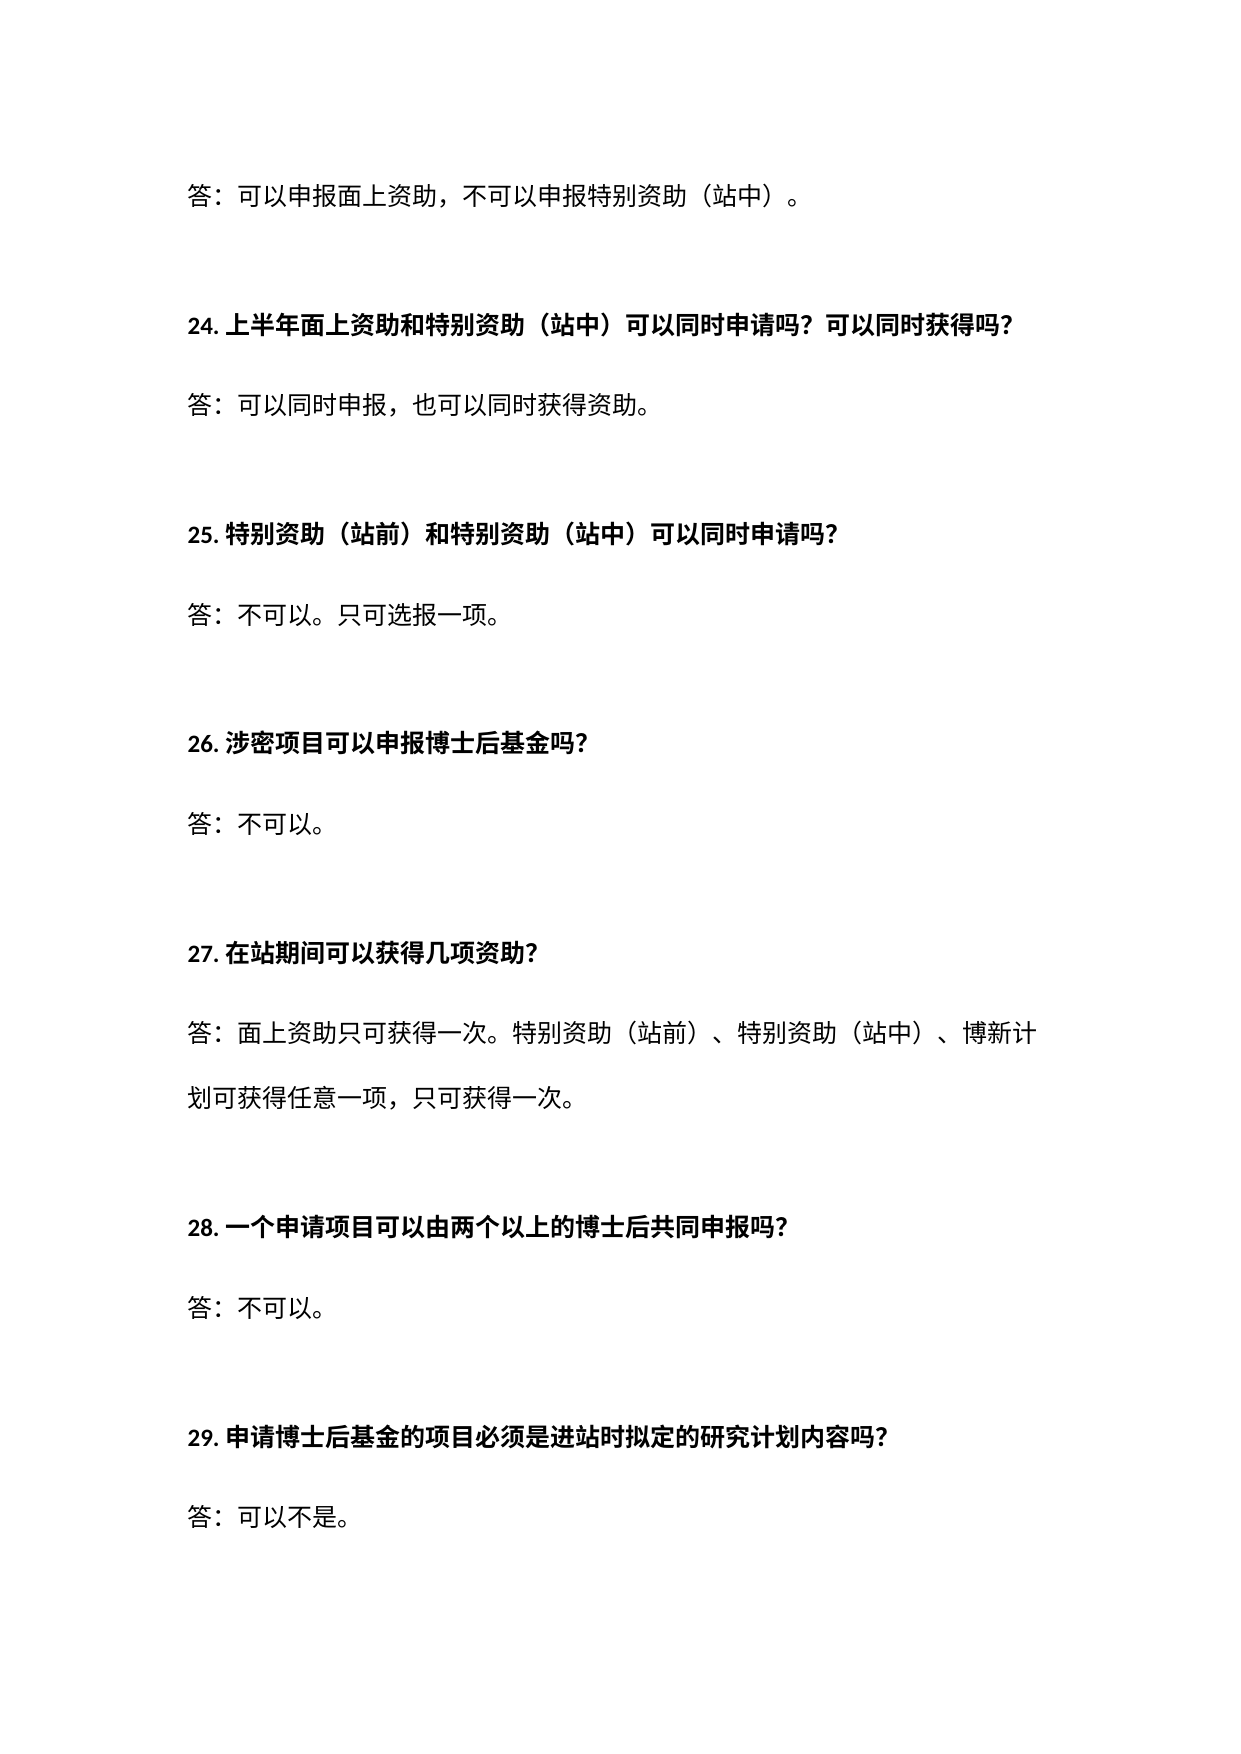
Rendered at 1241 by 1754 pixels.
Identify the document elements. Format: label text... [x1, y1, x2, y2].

text 25. 特别资助（站前）和特别资助（站中）可以同时申请吗？ [187, 500, 1053, 565]
text 答：不可以。 [187, 790, 1053, 855]
text 答：面上资助只可获得一次。特别资助（站前）、特别资助（站中）、博新计划可获得任意一项，只可获得一次。 [187, 999, 1053, 1129]
text 27. 在站期间可以获得几项资助？ [187, 919, 1053, 984]
text 28. 一个申请项目可以由两个以上的博士后共同申报吗？ [187, 1193, 1053, 1258]
text 24. 上半年面上资助和特别资助（站中）可以同时申请吗？可以同时获得吗？ [187, 291, 1053, 356]
text 答：可以同时申报，也可以同时获得资助。 [187, 371, 1053, 436]
text 答：可以申报面上资助，不可以申报特别资助（站中）。 [187, 162, 1053, 227]
text 26. 涉密项目可以申报博士后基金吗？ [187, 709, 1053, 774]
text 答：可以不是。 [187, 1483, 1053, 1548]
text 29. 申请博士后基金的项目必须是进站时拟定的研究计划内容吗？ [187, 1403, 1053, 1468]
text 答：不可以。 [187, 1274, 1053, 1339]
text 答：不可以。只可选报一项。 [187, 581, 1053, 646]
